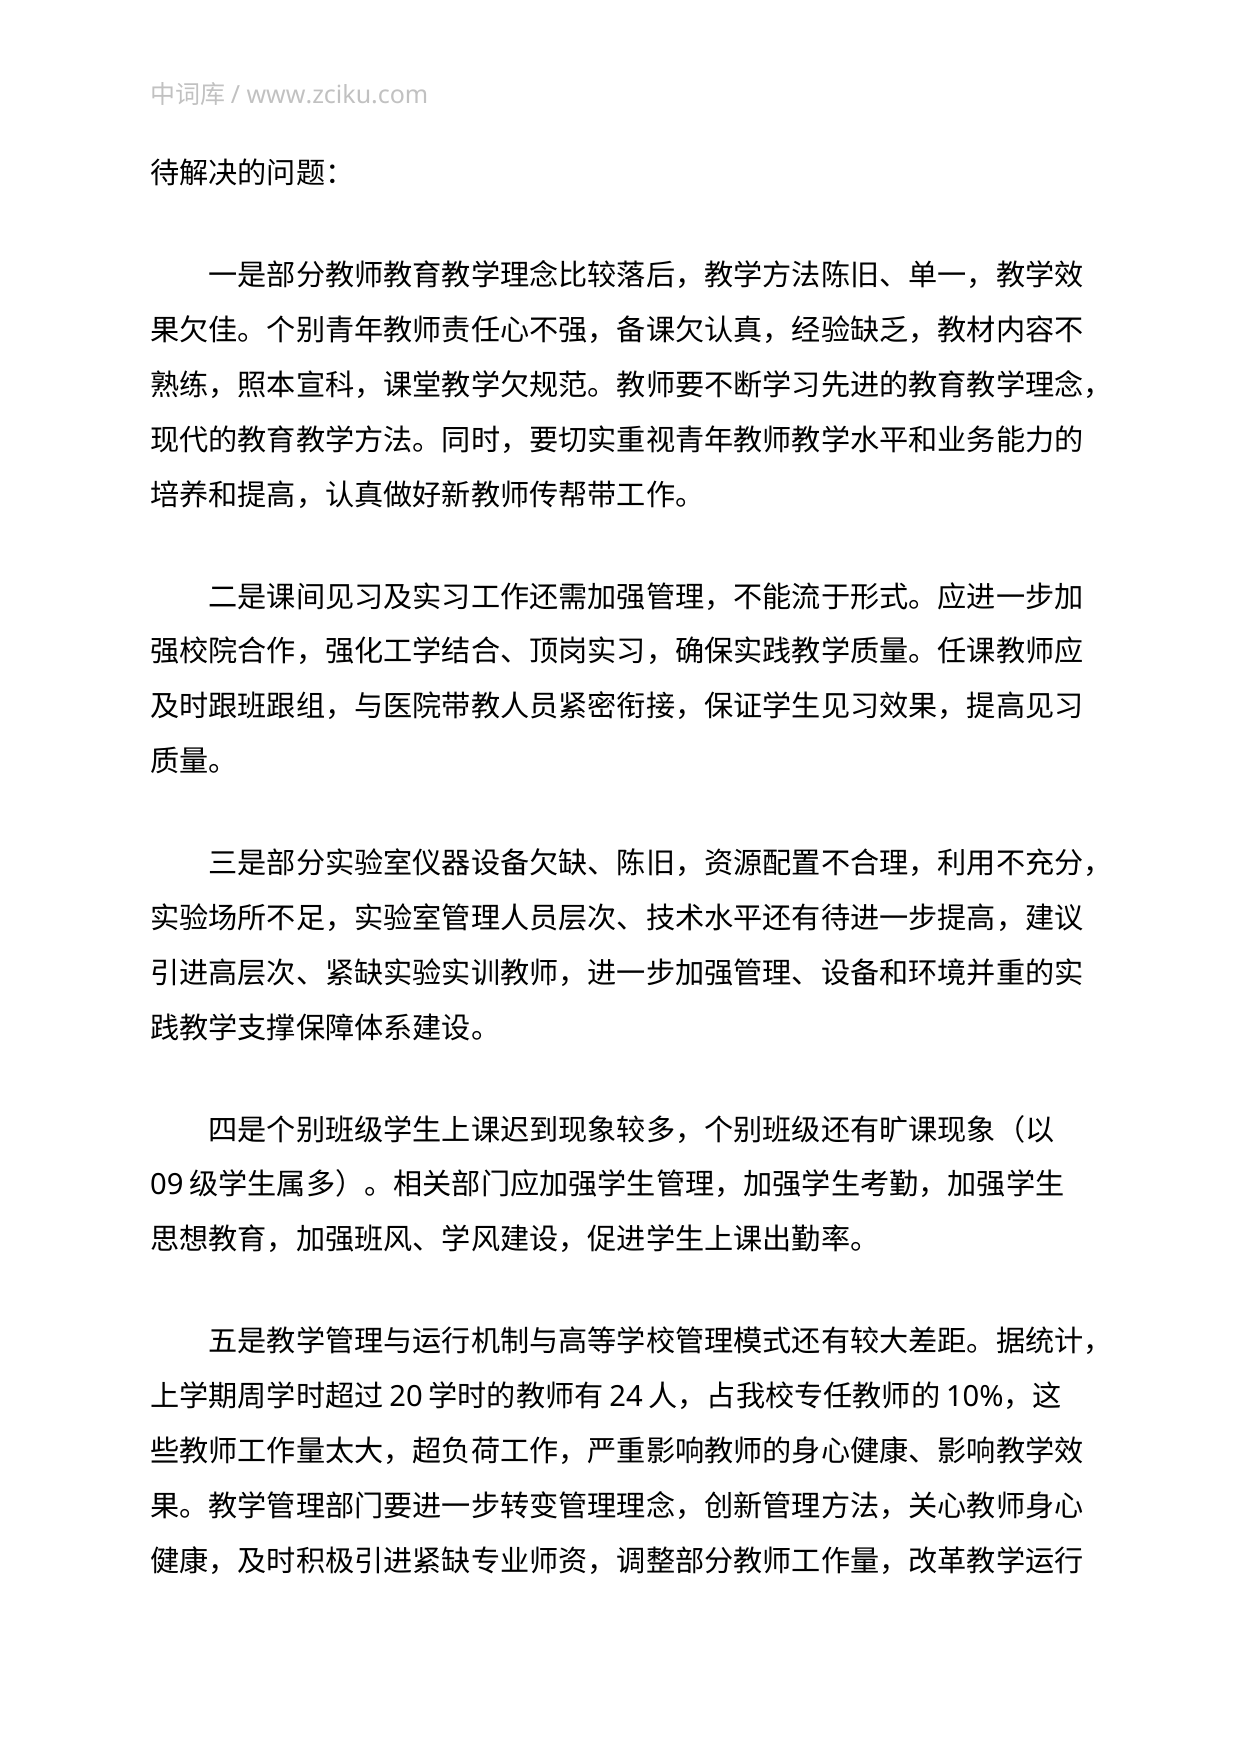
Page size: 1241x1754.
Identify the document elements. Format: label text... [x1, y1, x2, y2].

text 二是课间见习及实习工作还需加强管理，不能流于形式。应进一步加强校院合作，强化工学结合、顶岗实习，确保实践教学质量。任课教师应及时跟班跟组，与医院带教人员紧密衔接，保证学生见习效果，提高见习质量。 [150, 573, 1090, 780]
text 一是部分教师教育教学理念比较落后，教学方法陈旧、单一，教学效果欠佳。个别青年教师责任心不强，备课欠认真，经验缺乏，教材内容不熟练，照本宣科，课堂教学欠规范。教师要不断学习先进的教育教学理念，现代的教育教学方法。同时，要切实重视青年教师教学水平和业务能力的培养和提高，认真做好新教师传帮带工作。 [150, 252, 1090, 514]
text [150, 1318, 1090, 1580]
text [150, 150, 1090, 192]
text 四是个别班级学生上课迟到现象较多，个别班级还有旷课现象（以09级学生属多）。相关部门应加强学生管理，加强学生考勤，加强学生思想教育，加强班风、学风建设，促进学生上课出勤率。 [150, 1106, 1090, 1258]
text 三是部分实验室仪器设备欠缺、陈旧，资源配置不合理，利用不充分，实验场所不足，实验室管理人员层次、技术水平还有待进一步提高，建议引进高层次、紧缺实验实训教师，进一步加强管理、设备和环境并重的实践教学支撑保障体系建设。 [150, 839, 1090, 1047]
